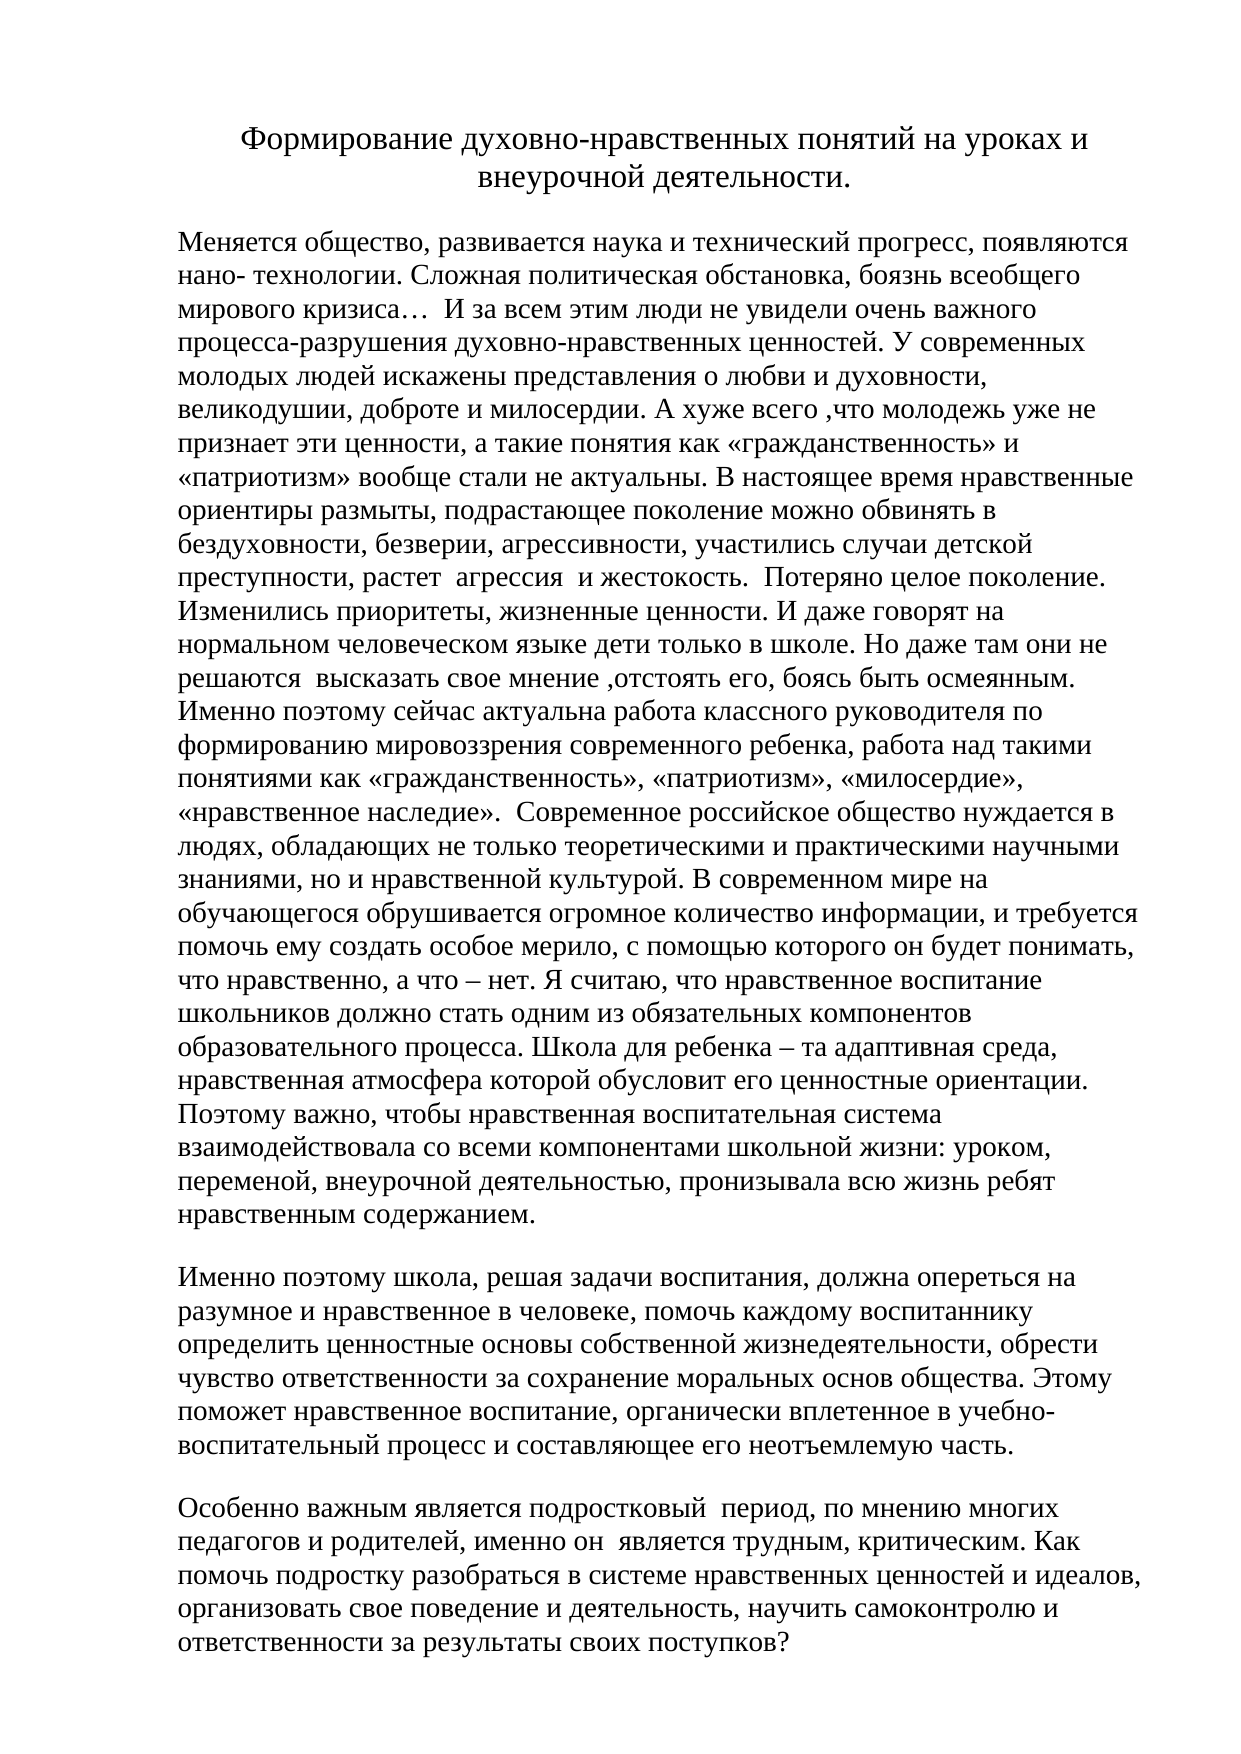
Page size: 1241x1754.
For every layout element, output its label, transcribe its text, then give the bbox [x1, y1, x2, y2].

text Именно поэтому школа, решая задачи воспитания, должна опереться на разумное и нравственное в человеке, помочь каждому воспитаннику определить ценностные основы собственной жизнедеятельности, обрести чувство ответственности за сохранение моральных основ общества. Этому поможет нравственное воспитание, органически вплетенное в учебно-воспитательный процесс и составляющее его неотъемлемую часть. [177, 1259, 1152, 1461]
text Особенно важным является подростковый период, по мнению многих педагогов и родителей, именно он является трудным, критическим. Как помочь подростку разобраться в системе нравственных ценностей и идеалов, организовать свое поведение и деятельность, научить самоконтролю и ответственности за результаты своих поступков? [177, 1490, 1152, 1657]
text Меняется общество, развивается наука и технический прогресс, появляются нано- технологии. Сложная политическая обстановка, боязнь всеобщего мирового кризиса… И за всем этим люди не увидели очень важного процесса-разрушения духовно-нравственных ценностей. У современных молодых людей искажены представления о любви и духовности, великодушии, доброте и милосердии. А хуже всего ,что молодежь уже не признает эти ценности, а такие понятия как «гражданственность» и «патриотизм» вообще стали не актуальны. В настоящее время нравственные ориентиры размыты, подрастающее поколение можно обвинять в бездуховности, безверии, агрессивности, участились случаи детской преступности, растет агрессия и жестокость. Потеряно целое поколение. Изменились приоритеты, жизненные ценности. И даже говорят на нормальном человеческом языке дети только в школе. Но даже там они не решаются высказать свое мнение ,отстоять его, боясь быть осмеянным. Именно поэтому сейчас актуальна работа классного руководителя по формированию мировоззрения современного ребенка, работа над такими понятиями как «гражданственность», «патриотизм», «милосердие», «нравственное наследие». Современное российское общество нуждается в людях, обладающих не только теоретическими и практическими научными знаниями, но и нравственной культурой. В современном мире на обучающегося обрушивается огромное количество информации, и требуется помочь ему создать особое мерило, с помощью которого он будет понимать, что нравственно, а что – нет. Я считаю, что нравственное воспитание школьников должно стать одним из обязательных компонентов образовательного процесса. Школа для ребенка – та адаптивная среда, нравственная атмосфера которой обусловит его ценностные ориентации. Поэтому важно, чтобы нравственная воспитательная система взаимодействовала со всеми компонентами школьной жизни: уроком, переменой, внеурочной деятельностью, пронизывала всю жизнь ребят нравственным содержанием. [177, 224, 1152, 1230]
text Формирование духовно-нравственных понятий на уроках и внеурочной деятельности. [177, 118, 1152, 195]
